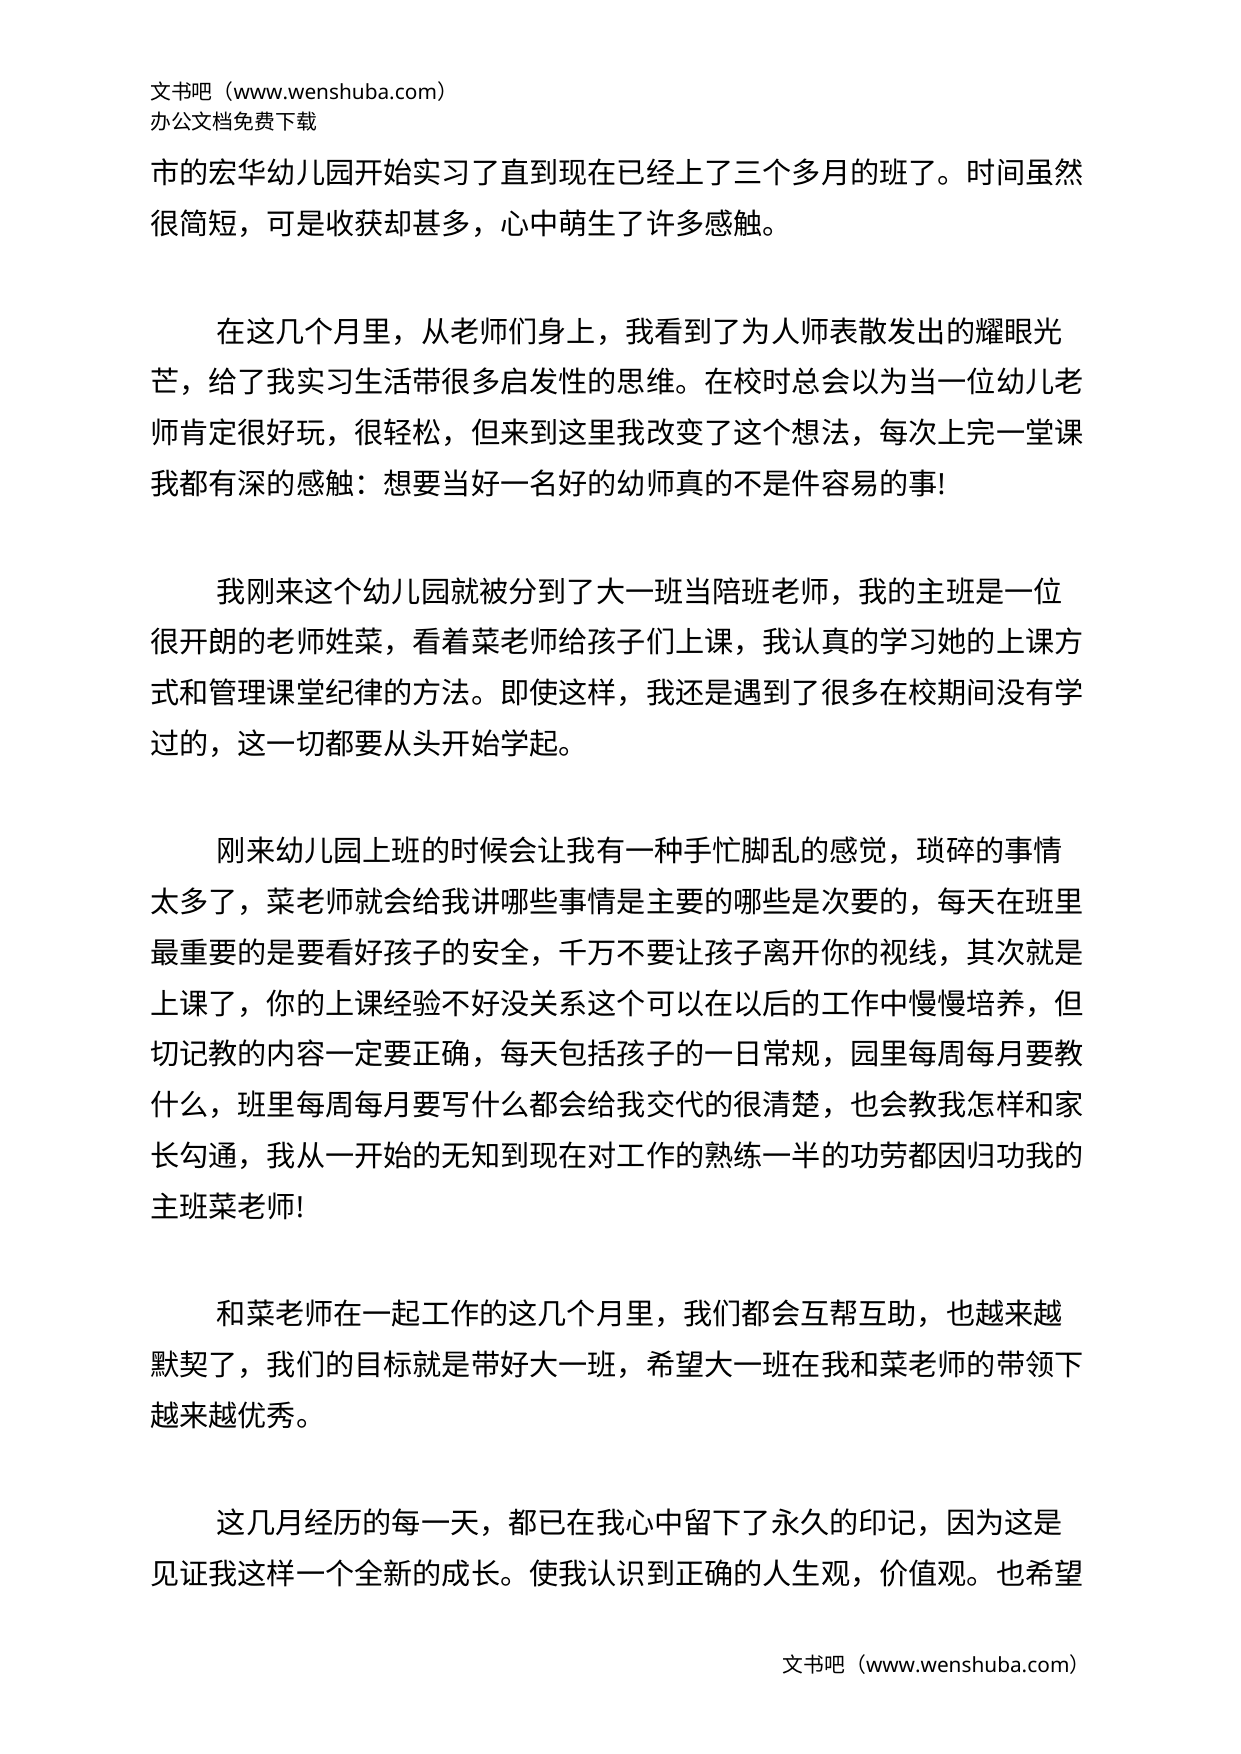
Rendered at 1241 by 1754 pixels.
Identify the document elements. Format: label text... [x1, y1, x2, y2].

text 在这几个月里，从老师们身上，我看到了为人师表散发出的耀眼光芒，给了我实习生活带很多启发性的思维。在校时总会以为当一位幼儿老师肯定很好玩，很轻松，但来到这里我改变了这个想法，每次上完一堂课我都有深的感触：想要当好一名好的幼师真的不是件容易的事! [150, 308, 1090, 503]
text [150, 150, 1090, 243]
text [150, 1500, 1090, 1593]
text 和菜老师在一起工作的这几个月里，我们都会互帮互助，也越来越默契了，我们的目标就是带好大一班，希望大一班在我和菜老师的带领下越来越优秀。 [150, 1291, 1090, 1434]
text 刚来幼儿园上班的时候会让我有一种手忙脚乱的感觉，琐碎的事情太多了，菜老师就会给我讲哪些事情是主要的哪些是次要的，每天在班里最重要的是要看好孩子的安全，千万不要让孩子离开你的视线，其次就是上课了，你的上课经验不好没关系这个可以在以后的工作中慢慢培养，但切记教的内容一定要正确，每天包括孩子的一日常规，园里每周每月要教什么，班里每周每月要写什么都会给我交代的很清楚，也会教我怎样和家长勾通，我从一开始的无知到现在对工作的熟练一半的功劳都因归功我的主班菜老师! [150, 828, 1090, 1226]
text 我刚来这个幼儿园就被分到了大一班当陪班老师，我的主班是一位很开朗的老师姓菜，看着菜老师给孩子们上课，我认真的学习她的上课方式和管理课堂纪律的方法。即使这样，我还是遇到了很多在校期间没有学过的，这一切都要从头开始学起。 [150, 568, 1090, 763]
